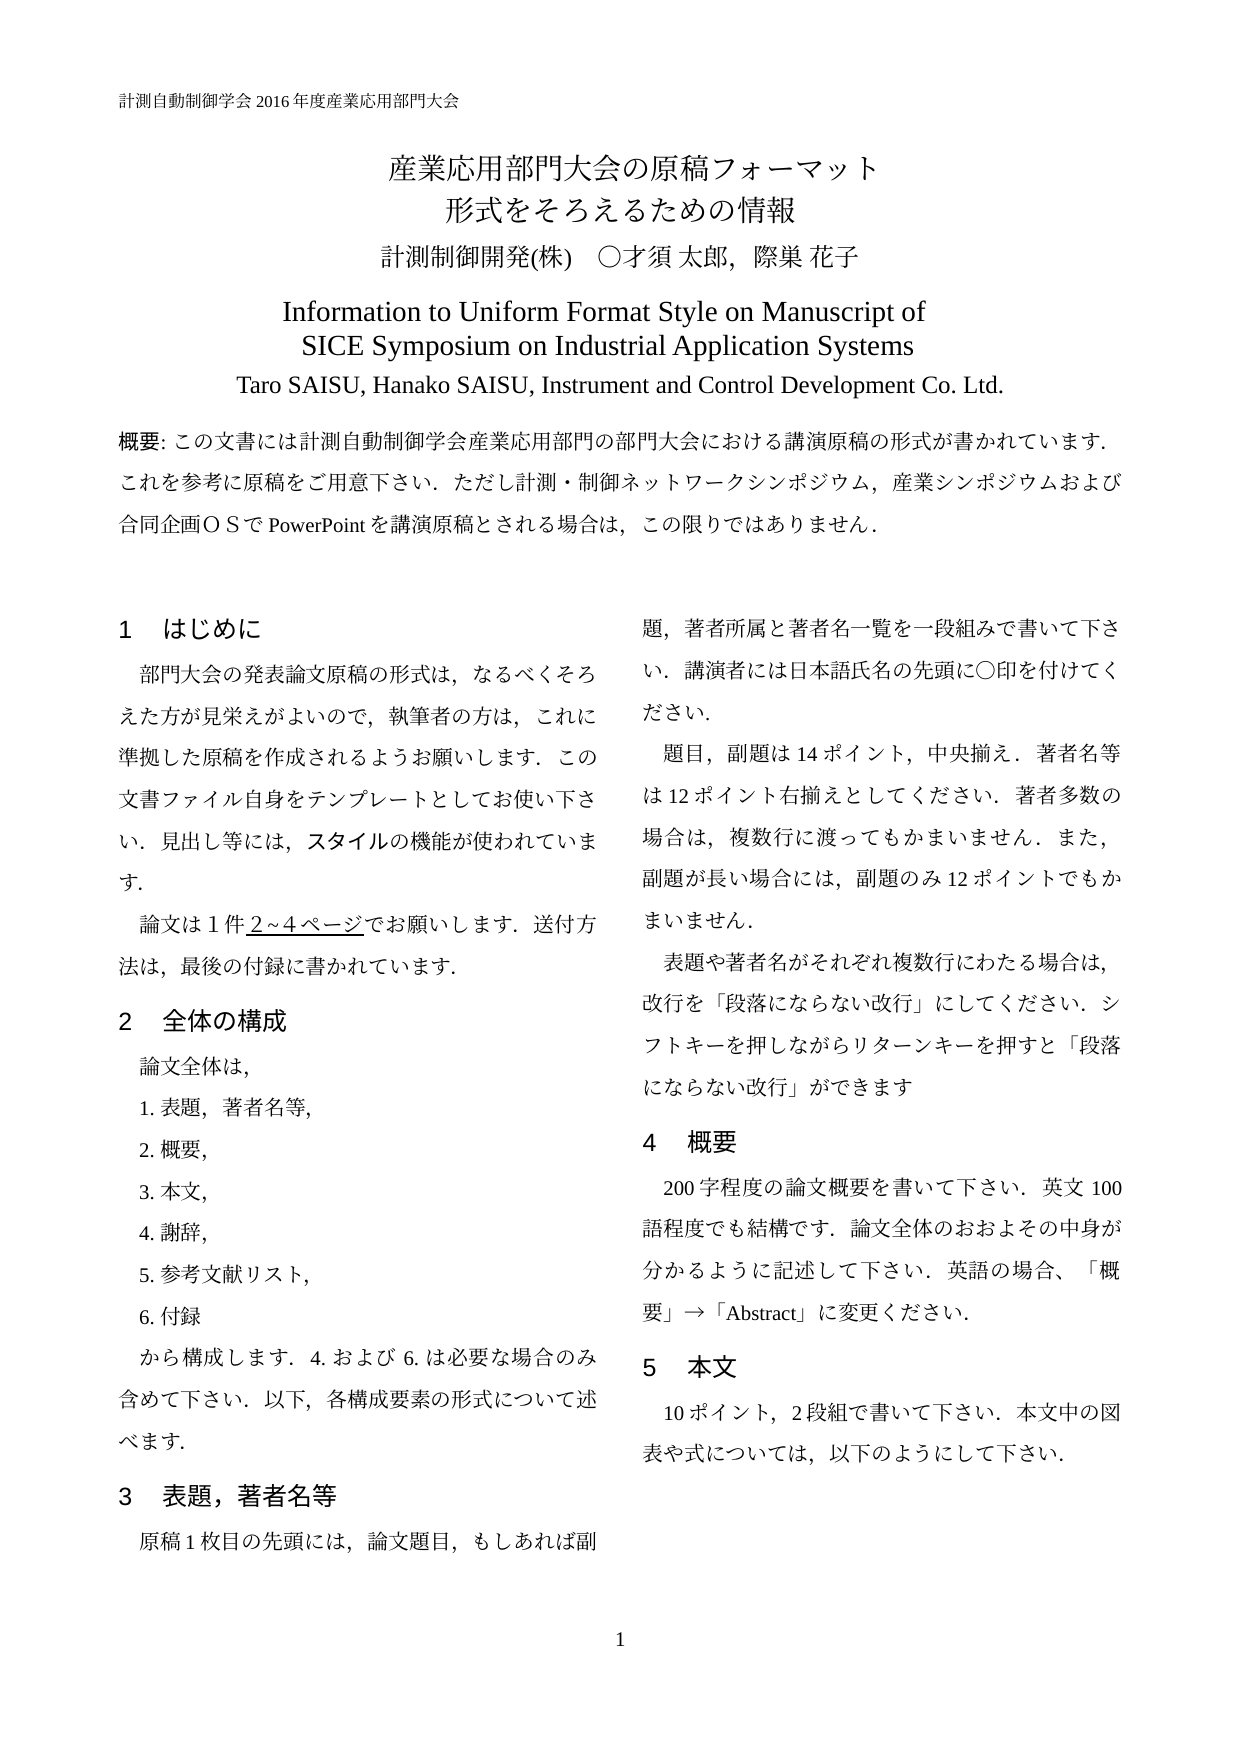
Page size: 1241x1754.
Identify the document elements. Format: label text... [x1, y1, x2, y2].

text 論文は１件２~４ページでお願いします．送付方法は，最後の付録に書かれています． [118, 903, 598, 986]
text Information to Uniform Format Style on Manuscript of SICE Symposium on Industrial Application Systems [118, 294, 1097, 361]
text 題目，副題は14ポイント，中央揃え．著者名等は12ポイント右揃えとしてください．著者多数の場合は，複数行に渡ってもかまいません．また，副題が長い場合には，副題のみ12ポイントでもかまいません． [642, 732, 1122, 940]
list 謝辞， [139, 1211, 598, 1253]
subtitle 本文 [642, 1344, 1122, 1386]
text 計測制御開発(株) ○才須 太郎，際巣 花子 [118, 238, 1122, 273]
text 10ポイント，2段組で書いて下さい．本文中の図表や式については，以下のようにして下さい． [642, 1390, 1122, 1473]
subtitle 表題，著者名等 [118, 1473, 598, 1515]
text 原稿1枚目の先頭には，論文題目，もしあれば副題，著者所属と著者名一覧を一段組みで書いて下さい．講演者には日本語氏名の先頭に○印を付けてください. [642, 607, 1122, 732]
text 論文全体は， [118, 1044, 598, 1086]
title 産業応用部門大会の原稿フォーマット 形式をそろえるための情報 [118, 146, 1122, 229]
text 200字程度の論文概要を書いて下さい．英文100語程度でも結構です．論文全体のおおよその中身が分かるように記述して下さい．英語の場合、「概要」→「Abstract」に変更ください． [642, 1165, 1122, 1332]
text 部門大会の発表論文原稿の形式は，なるべくそろえた方が見栄えがよいので，執筆者の方は，これに準拠した原稿を作成されるようお願いします．この文書ファイル自身をテンプレートとしてお使い下さい．見出し等には，スタイルの機能が使われています． [118, 653, 598, 903]
text Taro SAISU, Hanako SAISU, Instrument and Control Development Co. Ltd. [118, 370, 1122, 398]
list 表題，著者名等， [139, 1086, 598, 1128]
subtitle 全体の構成 [118, 998, 598, 1040]
list 本文， [139, 1169, 598, 1211]
list 参考文献リスト， [139, 1253, 598, 1294]
text から構成します．4. および 6. は必要な場合のみ含めて下さい．以下，各構成要素の形式について述べます． [118, 1336, 598, 1461]
subtitle 概要 [642, 1119, 1122, 1161]
text 表題や著者名がそれぞれ複数行にわたる場合は，改行を「段落にならない改行」にしてください．シフトキーを押しながらリターンキーを押すと「段落にならない改行」ができます [642, 940, 1122, 1107]
list 概要， [139, 1128, 598, 1169]
text 原稿1枚目の先頭には，論文題目，もしあれば副題，著者所属と著者名一覧を一段組みで書いて下さい．講演者には日本語氏名の先頭に○印を付けてください. [118, 1519, 598, 1561]
text 概要: この文書には計測自動制御学会産業応用部門の部門大会における講演原稿の形式が書かれています．これを参考に原稿をご用意下さい．ただし計測・制御ネットワークシンポジウム，産業シンポジウムおよび合同企画ＯＳでPowerPointを講演原稿とされる場合は，この限りではありません． [118, 419, 1122, 544]
subtitle はじめに [118, 607, 598, 648]
list 付録 [139, 1294, 598, 1336]
